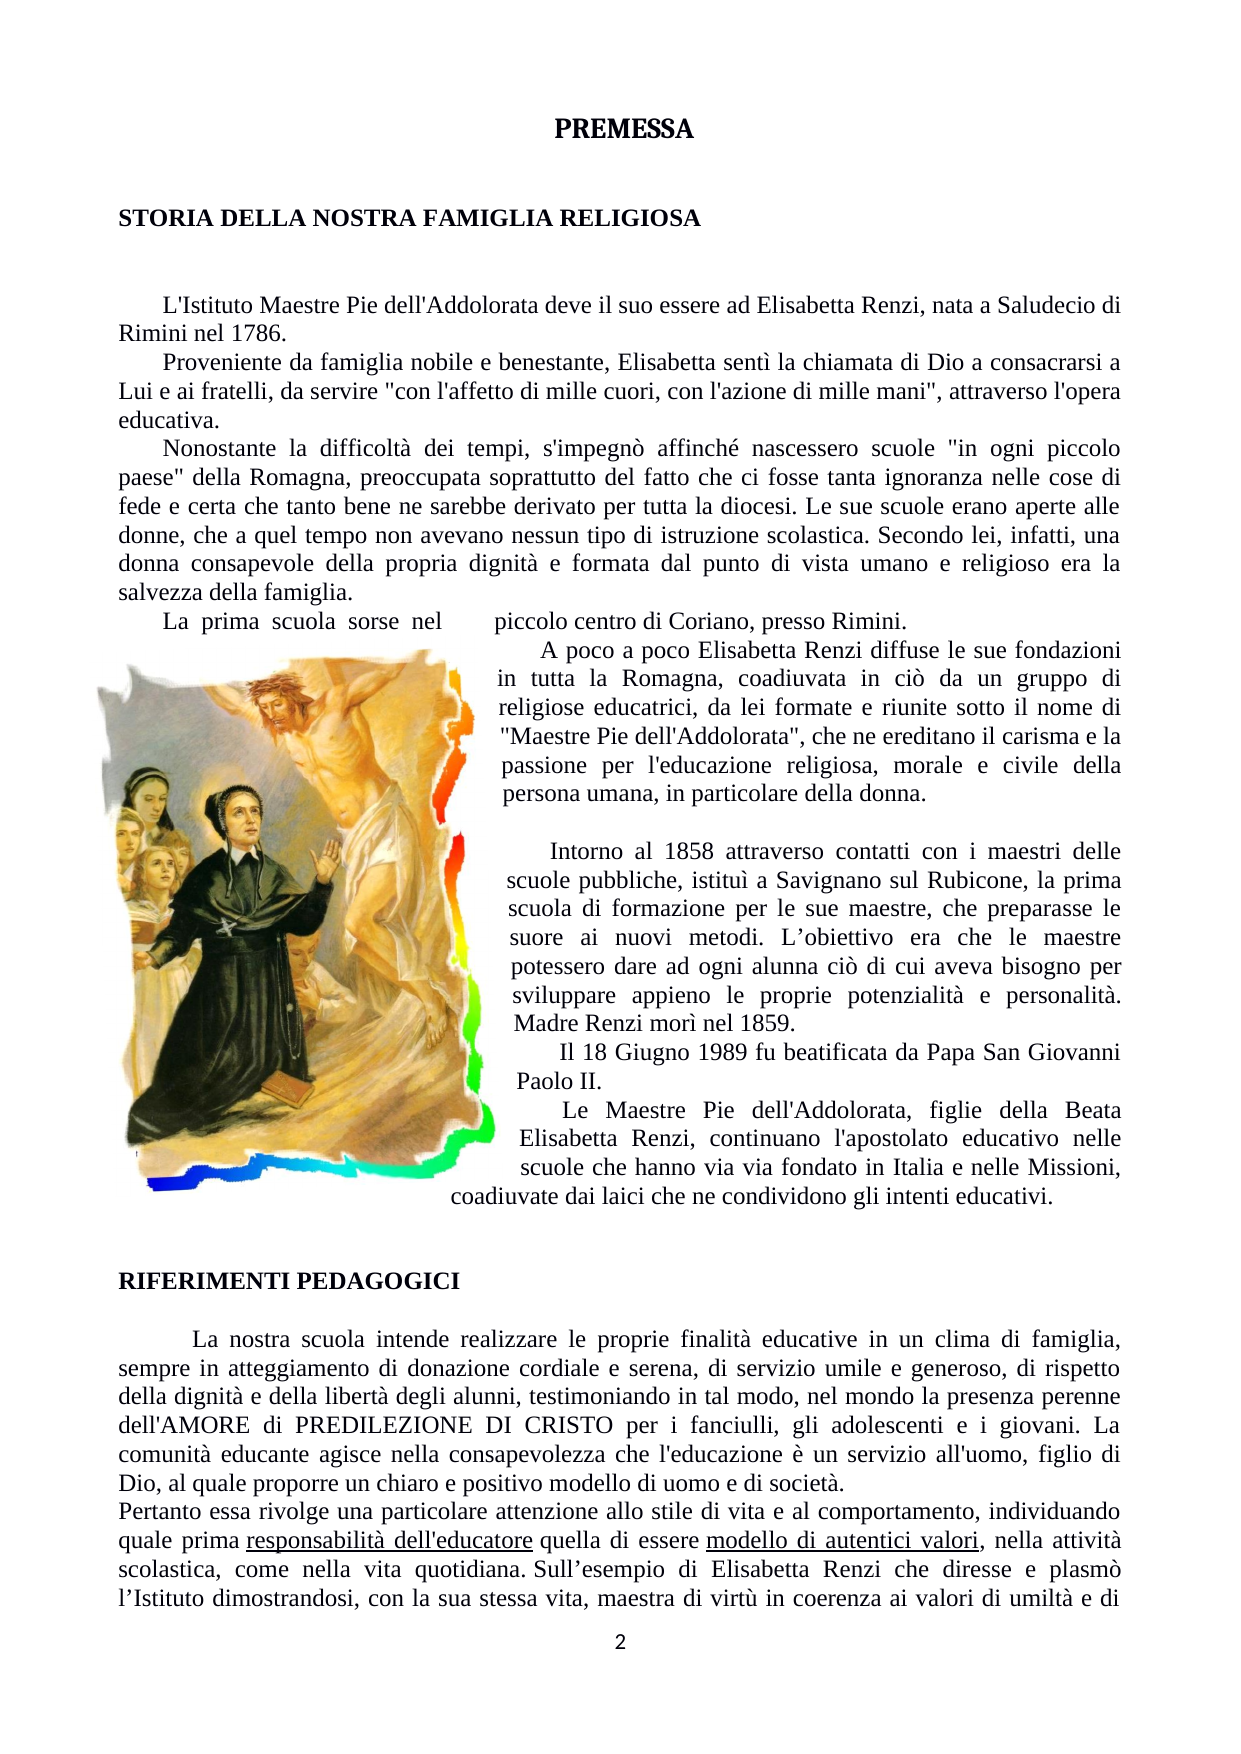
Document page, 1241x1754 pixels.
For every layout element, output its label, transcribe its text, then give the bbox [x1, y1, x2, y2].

text Le Maestre Pie dell'Addolorata, figlie della Beata Elisabetta Renzi, continuano l'apostolato educativo nelle scuole che hanno via via fondato in Italia e nelle Missioni, coadiuvate dai laici che ne condividono gli intenti educativi. [118, 1095, 1122, 1210]
text A poco a poco Elisabetta Renzi diffuse le sue fondazioni in tutta la Romagna, coadiuvata in ciò da un gruppo di religiose educatrici, da lei formate e riunite sotto il nome di "Maestre Pie dell'Addolorata", che ne ereditano il carisma e la passione per l'educazione religiosa, morale e civile della persona umana, in particolare della donna. [118, 635, 1122, 807]
text L'Istituto Maestre Pie dell'Addolorata deve il suo essere ad Elisabetta Renzi, nata a Saludecio di Rimini nel 1786. [118, 290, 1122, 347]
text Proveniente da famiglia nobile e benestante, Elisabetta sentì la chiamata di Dio a consacrarsi a Lui e ai fratelli, da servire "con l'affetto di mille cuori, con l'azione di mille mani", attraverso l'opera educativa. [118, 347, 1122, 433]
text Il 18 Giugno 1989 fu beatificata da Papa San Giovanni Paolo II. [118, 1037, 1122, 1095]
text Nonostante la difficoltà dei tempi, s'impegnò affinché nascessero scuole "in ogni piccolo paese" della Romagna, preoccupata soprattutto del fatto che ci fosse tanta ignoranza nelle cose di fede e certa che tanto bene ne sarebbe derivato per tutta la diocesi. Le sue scuole erano aperte alle donne, che a quel tempo non avevano nessun tipo di istruzione scolastica. Secondo lei, infatti, una donna consapevole della propria dignità e formata dal punto di vista umano e religioso era la salvezza della famiglia. [118, 433, 1122, 606]
text RIFERIMENTI PEDAGOGICI [118, 1266, 1122, 1295]
text La prima scuola sorse nel piccolo centro di Coriano, presso Rimini. [118, 606, 1122, 635]
text PREMESSA [126, 112, 1122, 146]
text La nostra scuola intende realizzare le proprie finalità educative in un clima di famiglia, sempre in atteggiamento di donazione cordiale e serena, di servizio umile e generoso, di rispetto della dignità e della libertà degli alunni, testimoniando in tal modo, nel mondo la presenza perenne dell'AMORE di PREDILEZIONE DI CRISTO per i fanciulli, gli adolescenti e i giovani. La comunità educante agisce nella consapevolezza che l'educazione è un servizio all'uomo, figlio di Dio, al quale proporre un chiaro e positivo modello di uomo e di società. [118, 1324, 1122, 1496]
picture [89, 652, 486, 1196]
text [118, 1496, 1122, 1611]
text Intorno al 1858 attraverso contatti con i maestri delle scuole pubbliche, istituì a Savignano sul Rubicone, la prima scuola di formazione per le sue maestre, che preparasse le suore ai nuovi metodi. L’obiettivo era che le maestre potessero dare ad ogni alunna ciò di cui aveva bisogno per sviluppare appieno le proprie potenzialità e personalità. Madre Renzi morì nel 1859. [118, 836, 1122, 1037]
text STORIA DELLA NOSTRA FAMIGLIA RELIGIOSA [118, 203, 1122, 232]
